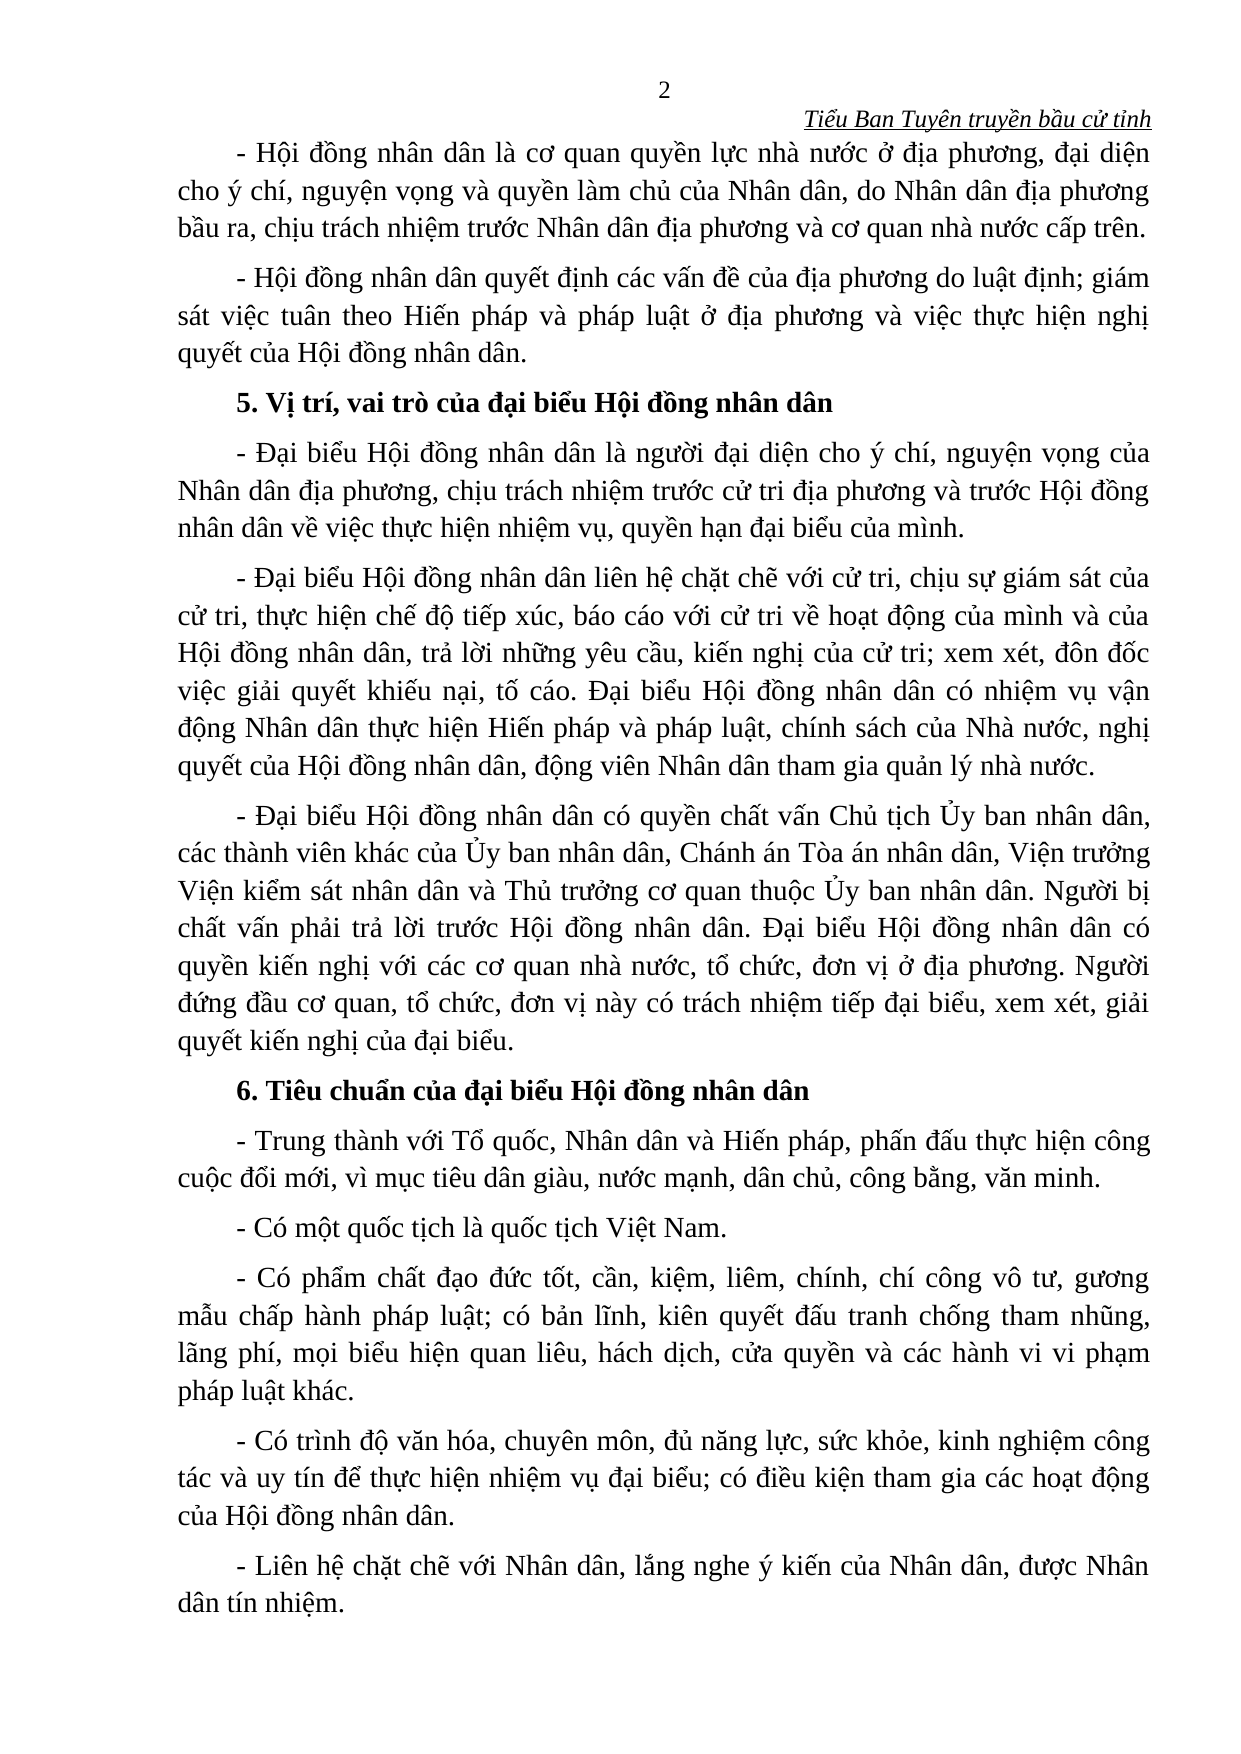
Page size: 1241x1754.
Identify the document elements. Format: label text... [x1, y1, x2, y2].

text - Hội đồng nhân dân là cơ quan quyền lực nhà nước ở địa phương, đại diện cho ý chí, nguyện vọng và quyền làm chủ của Nhân dân, do Nhân dân địa phương bầu ra, chịu trách nhiệm trước Nhân dân địa phương và cơ quan nhà nước cấp trên. [177, 132, 1152, 245]
text - Trung thành với Tổ quốc, Nhân dân và Hiến pháp, phấn đấu thực hiện công cuộc đổi mới, vì mục tiêu dân giàu, nước mạnh, dân chủ, công bằng, văn minh. [177, 1120, 1152, 1195]
text - Đại biểu Hội đồng nhân dân liên hệ chặt chẽ với cử tri, chịu sự giám sát của cử tri, thực hiện chế độ tiếp xúc, báo cáo với cử tri về hoạt động của mình và của Hội đồng nhân dân, trả lời những yêu cầu, kiến nghị của cử tri; xem xét, đôn đốc việc giải quyết khiếu nại, tố cáo. Đại biểu Hội đồng nhân dân có nhiệm vụ vận động Nhân dân thực hiện Hiến pháp và pháp luật, chính sách của Nhà nước, nghị quyết của Hội đồng nhân dân, động viên Nhân dân tham gia quản lý nhà nước. [177, 557, 1152, 782]
text - Có một quốc tịch là quốc tịch Việt Nam. [177, 1207, 1152, 1245]
text - Liên hệ chặt chẽ với Nhân dân, lắng nghe ý kiến của Nhân dân, được Nhân dân tín nhiệm. [177, 1545, 1152, 1620]
text - Có phẩm chất đạo đức tốt, cần, kiệm, liêm, chính, chí công vô tư, gương mẫu chấp hành pháp luật; có bản lĩnh, kiên quyết đấu tranh chống tham nhũng, lãng phí, mọi biểu hiện quan liêu, hách dịch, cửa quyền và các hành vi vi phạm pháp luật khác. [177, 1257, 1152, 1407]
text 5. Vị trí, vai trò của đại biểu Hội đồng nhân dân [177, 382, 1152, 420]
text - Đại biểu Hội đồng nhân dân có quyền chất vấn Chủ tịch Ủy ban nhân dân, các thành viên khác của Ủy ban nhân dân, Chánh án Tòa án nhân dân, Viện trưởng Viện kiểm sát nhân dân và Thủ trưởng cơ quan thuộc Ủy ban nhân dân. Người bị chất vấn phải trả lời trước Hội đồng nhân dân. Đại biểu Hội đồng nhân dân có quyền kiến nghị với các cơ quan nhà nước, tổ chức, đơn vị ở địa phương. Người đứng đầu cơ quan, tổ chức, đơn vị này có trách nhiệm tiếp đại biểu, xem xét, giải quyết kiến nghị của đại biểu. [177, 795, 1152, 1057]
text - Hội đồng nhân dân quyết định các vấn đề của địa phương do luật định; giám sát việc tuân theo Hiến pháp và pháp luật ở địa phương và việc thực hiện nghị quyết của Hội đồng nhân dân. [177, 257, 1152, 370]
text - Đại biểu Hội đồng nhân dân là người đại diện cho ý chí, nguyện vọng của Nhân dân địa phương, chịu trách nhiệm trước cử tri địa phương và trước Hội đồng nhân dân về việc thực hiện nhiệm vụ, quyền hạn đại biểu của mình. [177, 432, 1152, 545]
text - Có trình độ văn hóa, chuyên môn, đủ năng lực, sức khỏe, kinh nghiệm công tác và uy tín để thực hiện nhiệm vụ đại biểu; có điều kiện tham gia các hoạt động của Hội đồng nhân dân. [177, 1420, 1152, 1532]
text 6. Tiêu chuẩn của đại biểu Hội đồng nhân dân [177, 1070, 1152, 1107]
